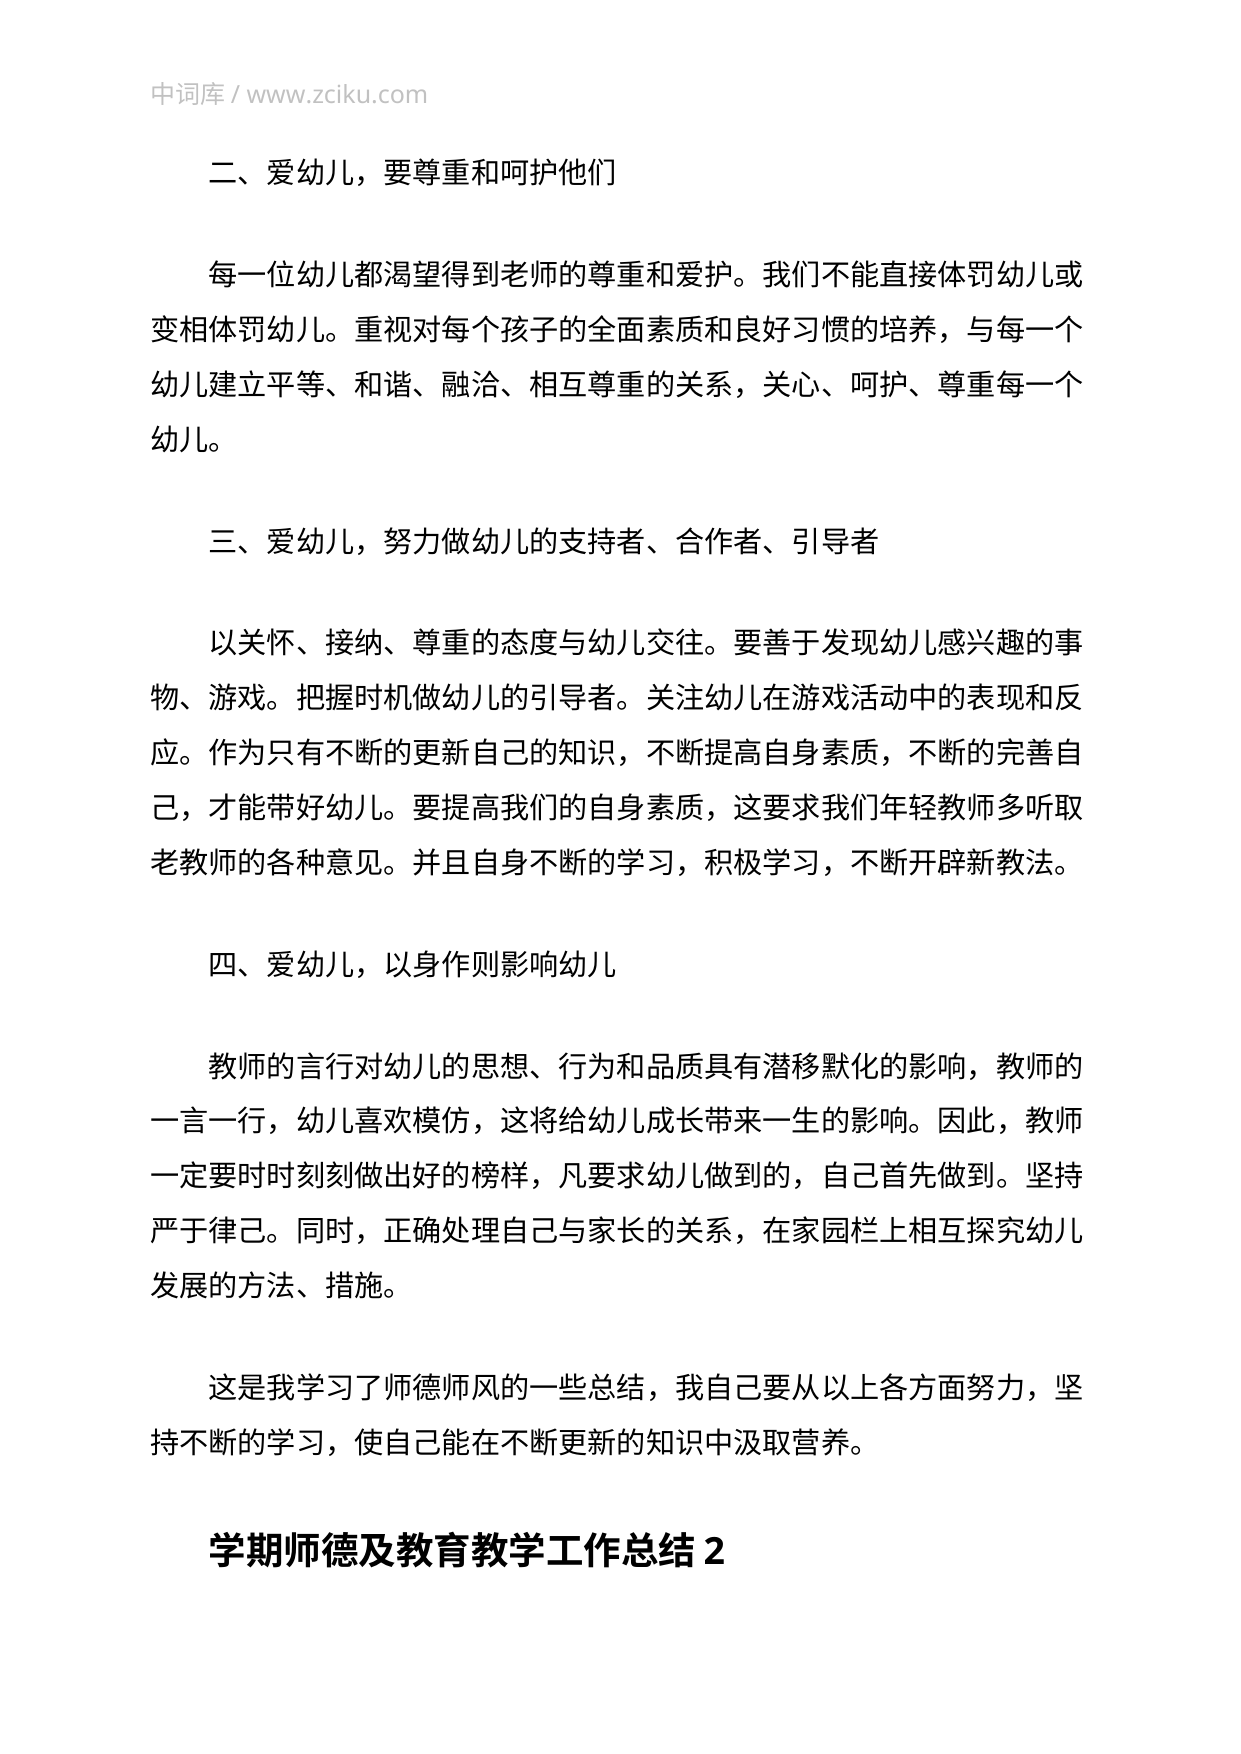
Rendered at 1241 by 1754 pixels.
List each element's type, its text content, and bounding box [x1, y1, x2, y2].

text 四、爱幼儿，以身作则影响幼儿 [150, 941, 1090, 984]
text 二、爱幼儿，要尊重和呵护他们 [150, 150, 1090, 192]
text 以关怀、接纳、尊重的态度与幼儿交往。要善于发现幼儿感兴趣的事物、游戏。把握时机做幼儿的引导者。关注幼儿在游戏活动中的表现和反应。作为只有不断的更新自己的知识，不断提高自身素质，不断的完善自己，才能带好幼儿。要提高我们的自身素质，这要求我们年轻教师多听取老教师的各种意见。并且自身不断的学习，积极学习，不断开辟新教法。 [150, 620, 1090, 882]
text 教师的言行对幼儿的思想、行为和品质具有潜移默化的影响，教师的一言一行，幼儿喜欢模仿，这将给幼儿成长带来一生的影响。因此，教师一定要时时刻刻做出好的榜样，凡要求幼儿做到的，自己首先做到。坚持严于律己。同时，正确处理自己与家长的关系，在家园栏上相互探究幼儿发展的方法、措施。 [150, 1043, 1090, 1305]
text 每一位幼儿都渴望得到老师的尊重和爱护。我们不能直接体罚幼儿或变相体罚幼儿。重视对每个孩子的全面素质和良好习惯的培养，与每一个幼儿建立平等、和谐、融洽、相互尊重的关系，关心、呵护、尊重每一个幼儿。 [150, 252, 1090, 459]
text 学期师德及教育教学工作总结2 [150, 1521, 1090, 1576]
text 三、爱幼儿，努力做幼儿的支持者、合作者、引导者 [150, 518, 1090, 561]
text 这是我学习了师德师风的一些总结，我自己要从以上各方面努力，坚持不断的学习，使自己能在不断更新的知识中汲取营养。 [150, 1364, 1090, 1462]
